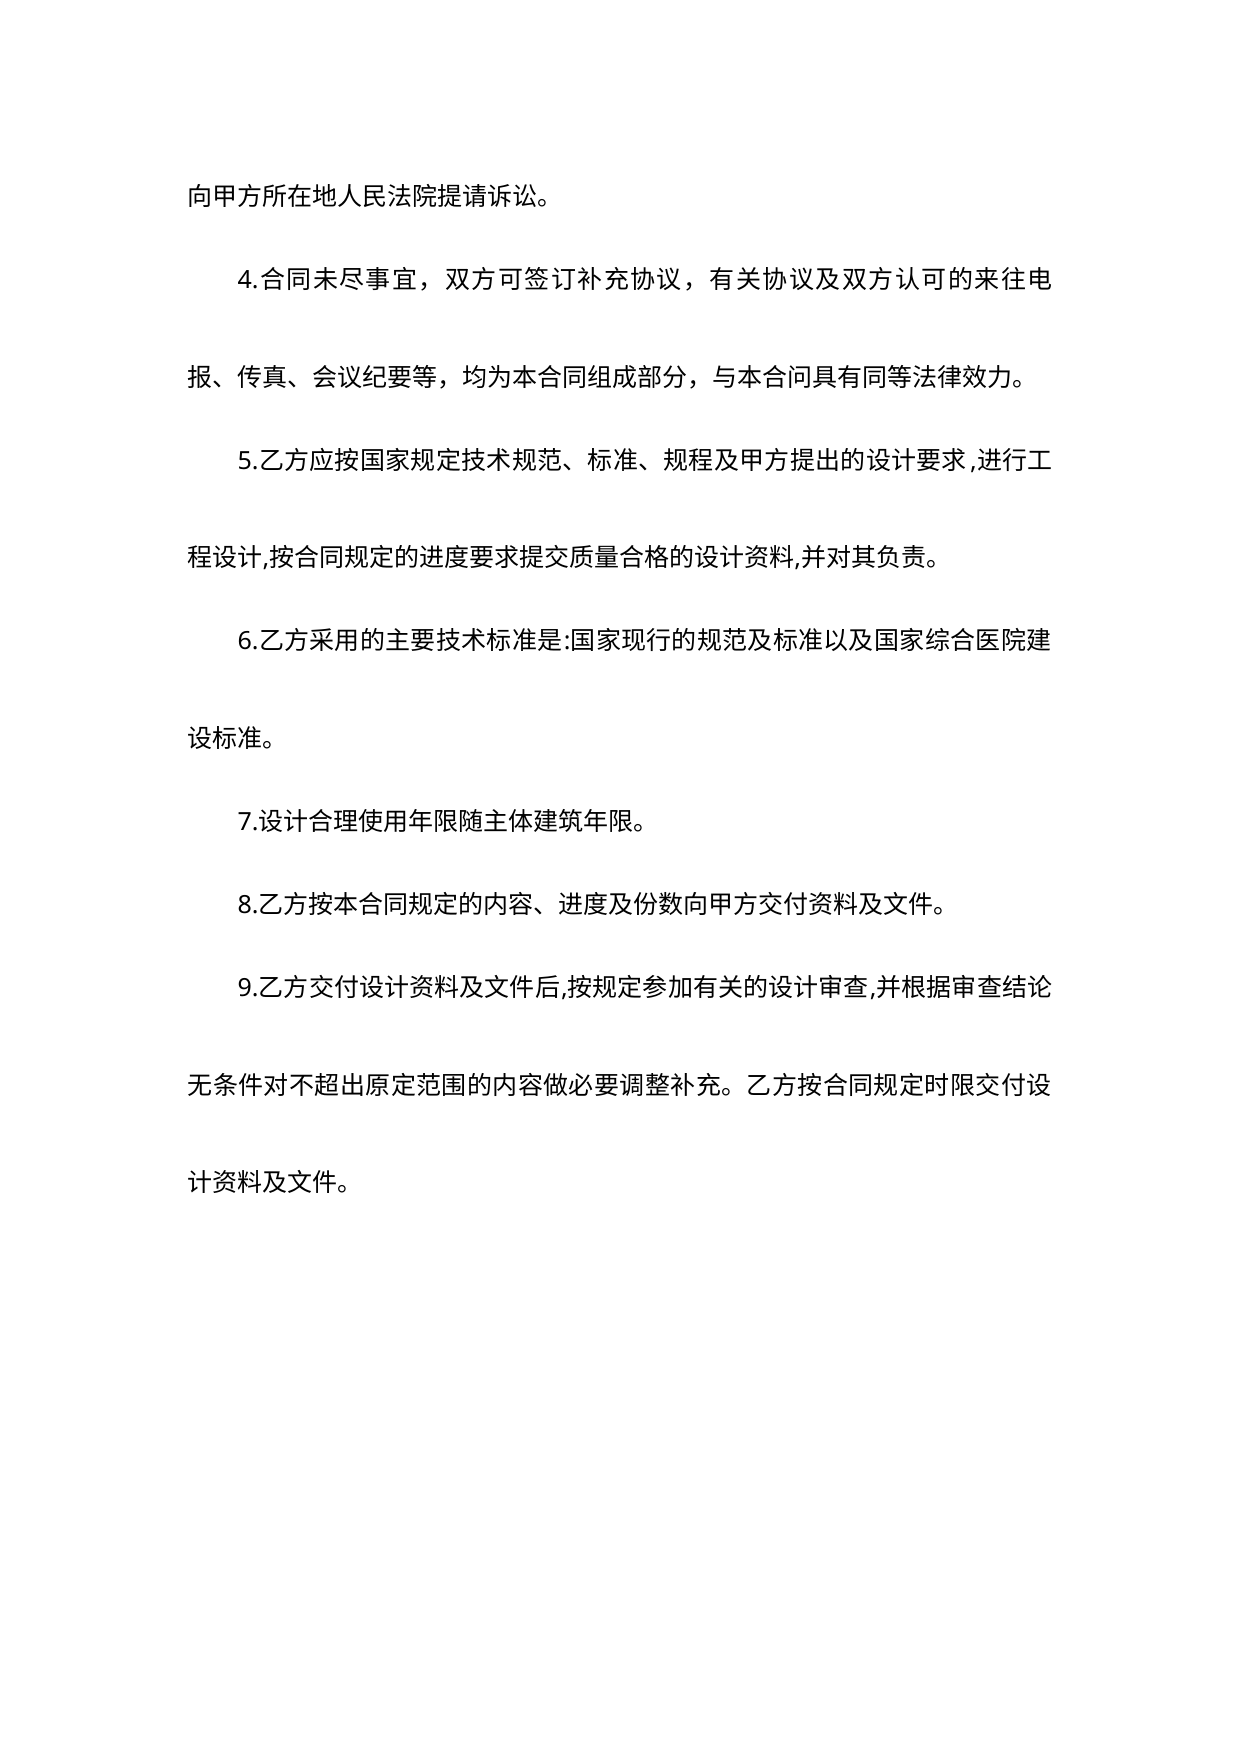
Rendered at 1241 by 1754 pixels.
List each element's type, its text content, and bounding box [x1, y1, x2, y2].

text 6.乙方采用的主要技术标准是:国家现行的规范及标准以及国家综合医院建设标准。 [187, 606, 1053, 769]
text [187, 162, 1053, 227]
text 4.合同未尽事宜，双方可签订补充协议，有关协议及双方认可的来往电报、传真、会议纪要等，均为本合同组成部分，与本合问具有同等法律效力。 [187, 245, 1053, 408]
text 8.乙方按本合同规定的内容、进度及份数向甲方交付资料及文件。 [187, 870, 1053, 935]
text 5.乙方应按国家规定技术规范、标准、规程及甲方提出的设计要求,进行工程设计,按合同规定的进度要求提交质量合格的设计资料,并对其负责。 [187, 426, 1053, 588]
text 9.乙方交付设计资料及文件后,按规定参加有关的设计审查,并根据审查结论无条件对不超出原定范围的内容做必要调整补充。乙方按合同规定时限交付设计资料及文件。 [187, 953, 1053, 1213]
text 7.设计合理使用年限随主体建筑年限。 [187, 787, 1053, 852]
